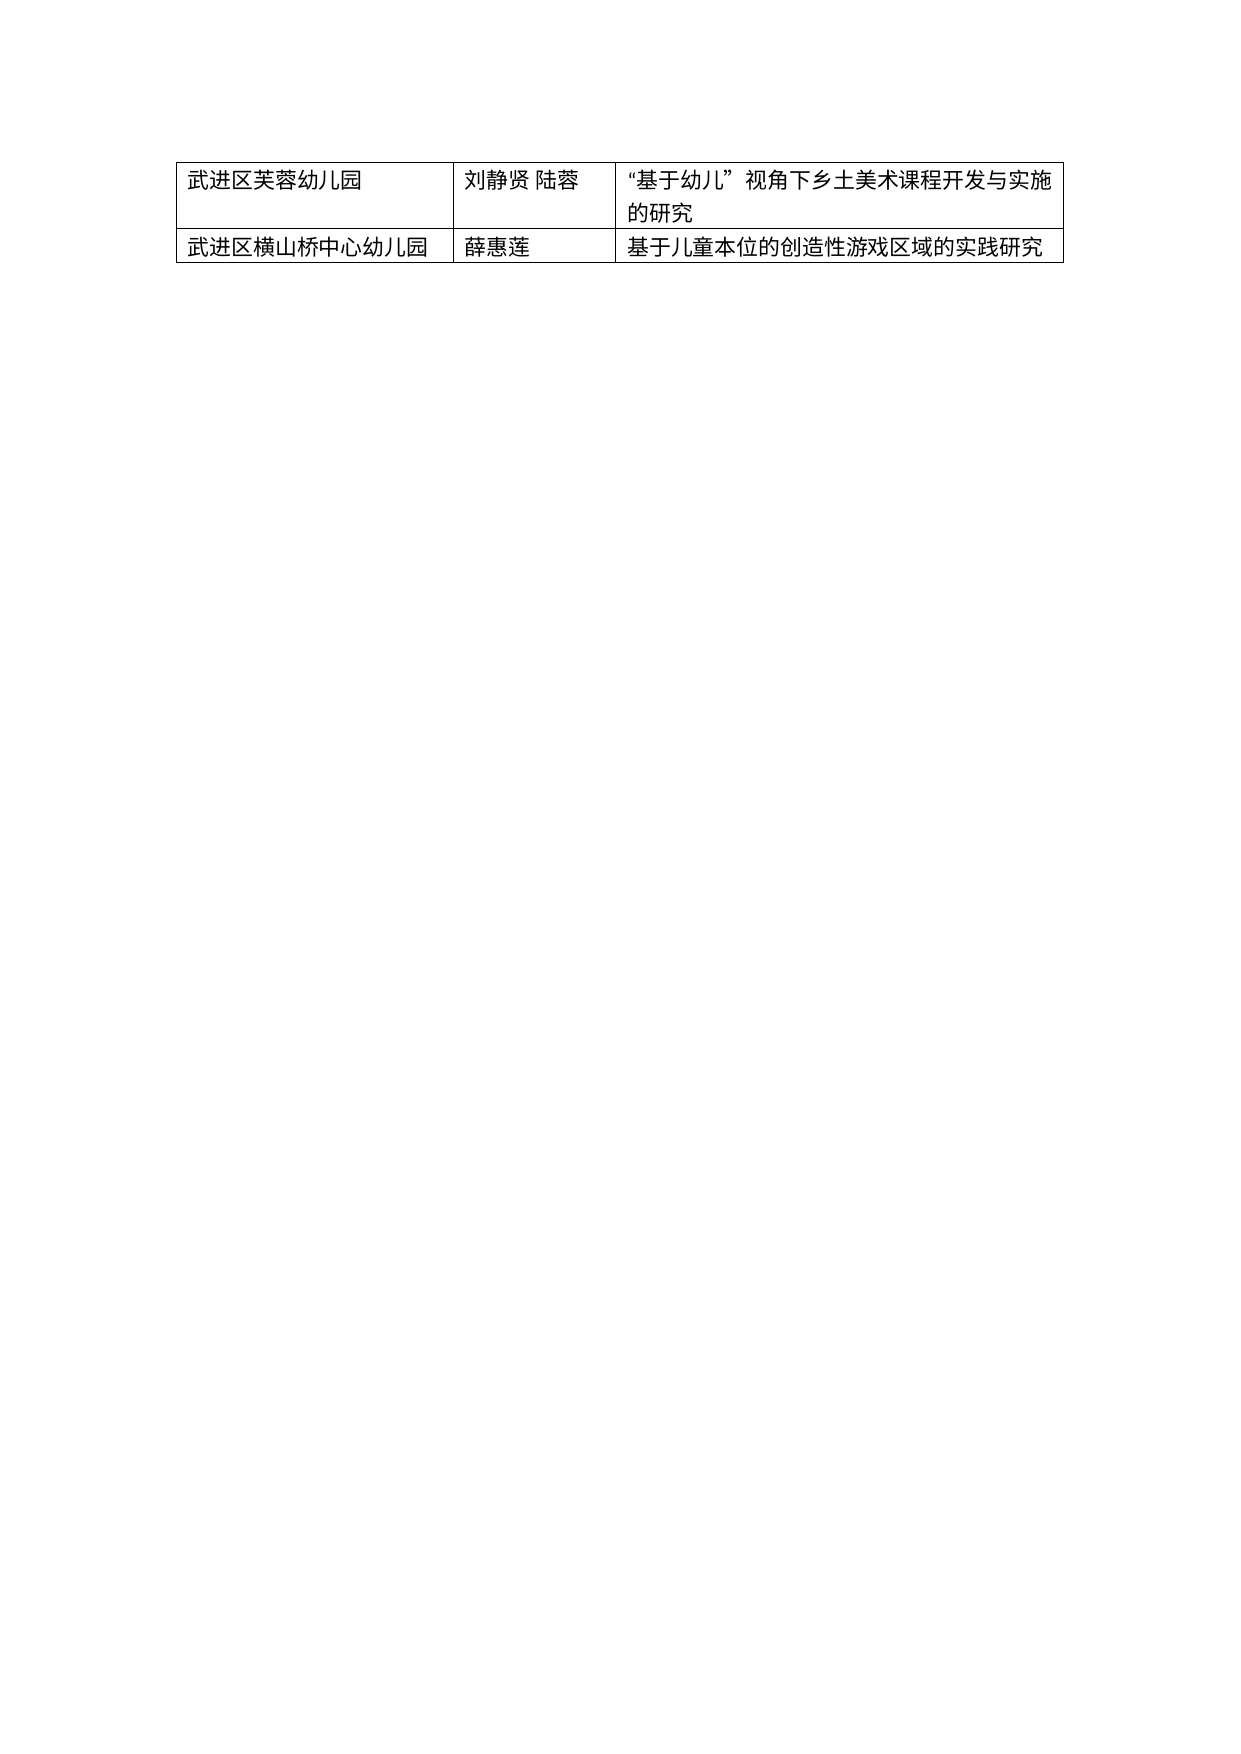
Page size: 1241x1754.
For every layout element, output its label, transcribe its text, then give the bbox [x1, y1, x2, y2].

table_cell 基于儿童本位的创造性游戏区域的实践研究 [616, 229, 1063, 262]
table_cell 武进区芙蓉幼儿园 [177, 163, 453, 228]
table_cell 武进区横山桥中心幼儿园 [177, 229, 453, 262]
table_cell “基于幼儿”视角下乡土美术课程开发与实施的研究 [616, 163, 1063, 228]
table_cell 薛惠莲 [454, 229, 615, 262]
table_cell 刘静贤 陆蓉 [454, 163, 615, 228]
